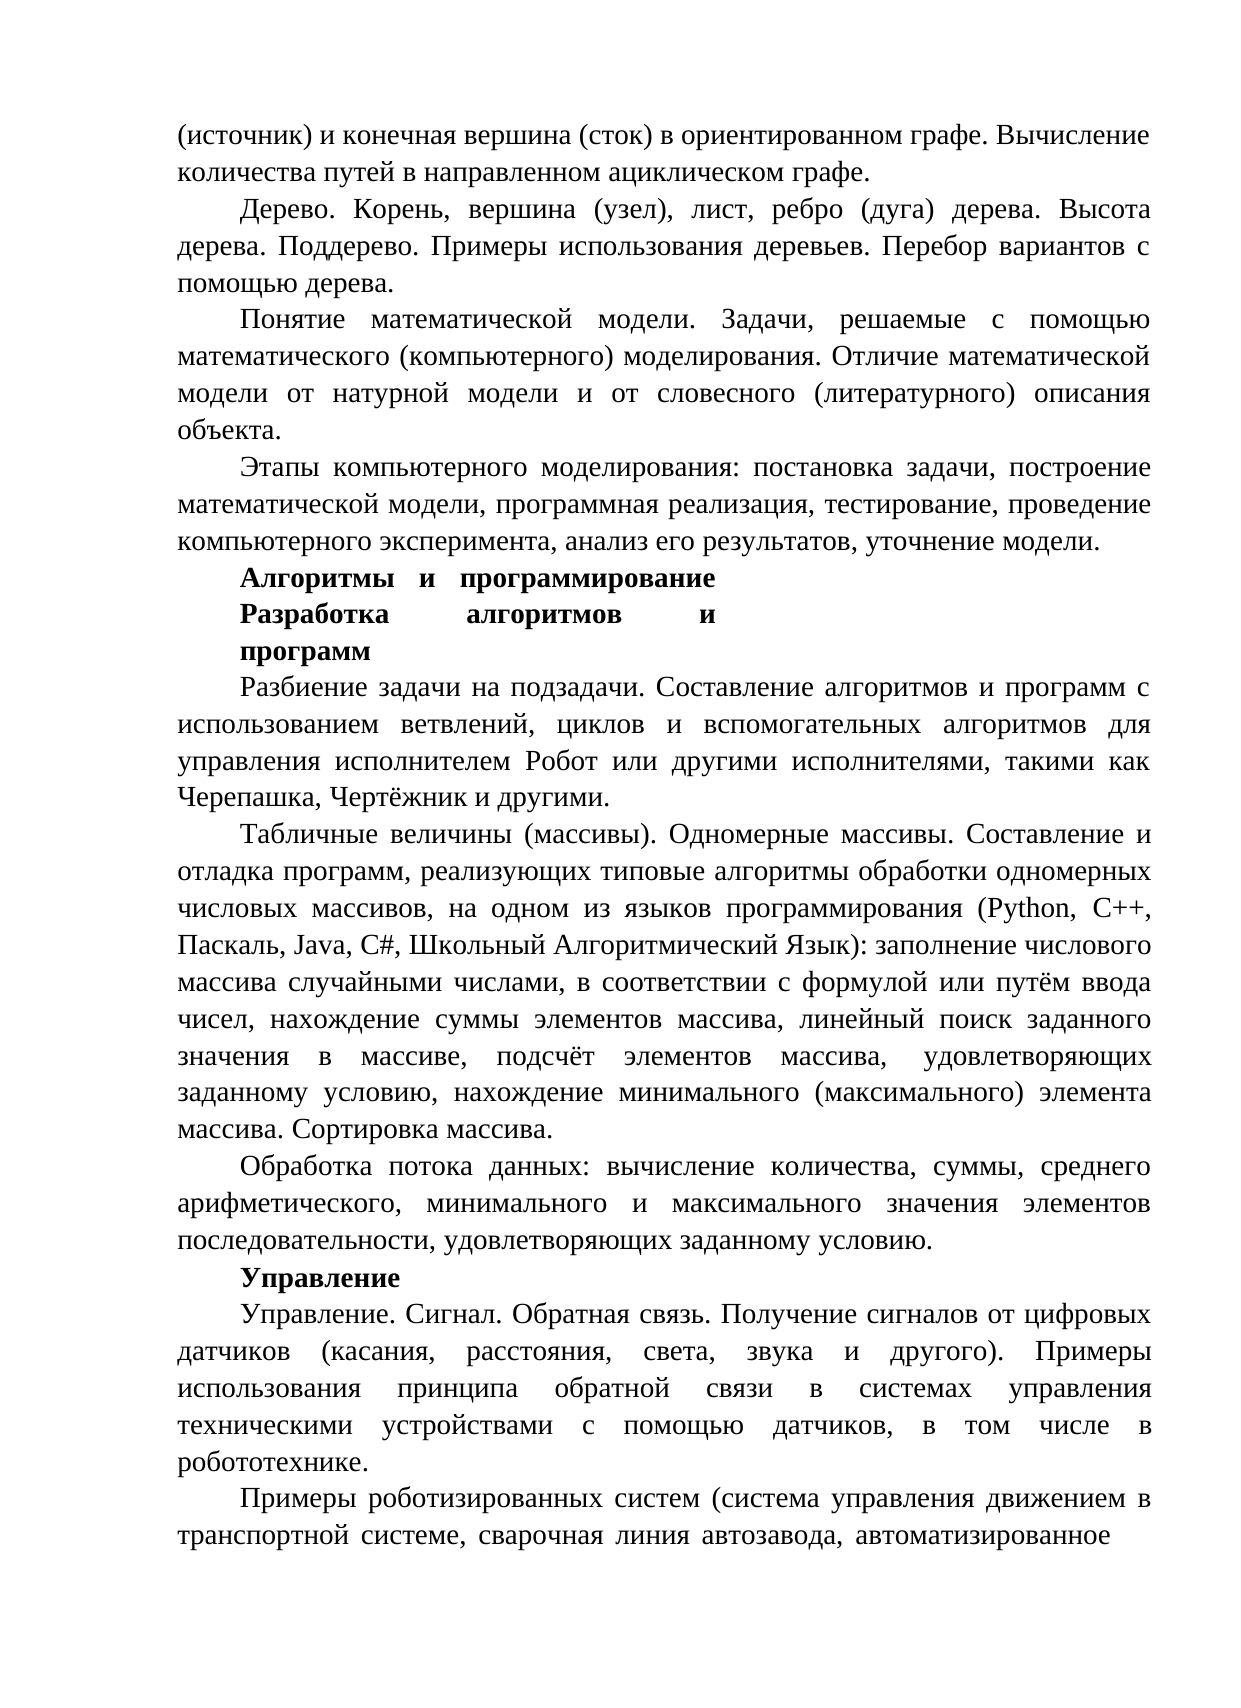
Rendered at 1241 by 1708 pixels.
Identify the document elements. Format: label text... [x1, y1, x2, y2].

text Алгоритмы и программирование Разработка алгоритмов и программ [239, 560, 716, 666]
text Примеры роботизированных систем (система управления движением в транспортной системе, сварочная линия автозавода, автоматизированное [177, 1481, 1152, 1550]
text Понятие математической модели. Задачи, решаемые с помощью математического (компьютерного) моделирования. Отличие математической модели от натурной модели и от словесного (литературного) описания объекта. [177, 302, 1151, 446]
text Управление [239, 1260, 1163, 1293]
text Разбиение задачи на подзадачи. Составление алгоритмов и программ с использованием ветвлений, циклов и вспомогательных алгоритмов для управления исполнителем Робот или другими исполнителями, такими как Черепашка, Чертёжник и другими. [177, 669, 1151, 813]
text (источник) и конечная вершина (сток) в ориентированном графе. Вычисление количества путей в направленном ациклическом графе. [177, 117, 1151, 187]
text Табличные величины (массивы). Одномерные массивы. Составление и отладка программ, реализующих типовые алгоритмы обработки одномерных числовых массивов, на одном из языков программирования (Python, C++, Паскаль, Java, C#, Школьный Алгоритмический Язык): заполнение числового массива случайными числами, в соответствии с формулой или путём ввода чисел, нахождение суммы элементов массива, линейный поиск заданного значения в массиве, подсчёт элементов массива, удовлетворяющих заданному условию, нахождение минимального (максимального) элемента массива. Сортировка массива. [177, 816, 1152, 1145]
text Этапы компьютерного моделирования: постановка задачи, построение математической модели, программная реализация, тестирование, проведение компьютерного эксперимента, анализ его результатов, уточнение модели. [177, 449, 1152, 556]
text Дерево. Корень, вершина (узел), лист, ребро (дуга) дерева. Высота дерева. Поддерево. Примеры использования деревьев. Перебор вариантов с помощью дерева. [177, 191, 1151, 298]
text Управление. Сигнал. Обратная связь. Получение сигналов от цифровых датчиков (касания, расстояния, света, звука и другого). Примеры использования принципа обратной связи в системах управления техническими устройствами с помощью датчиков, в том числе в робототехнике. [177, 1296, 1152, 1477]
text Обработка потока данных: вычисление количества, суммы, среднего арифметического, минимального и максимального значения элементов последовательности, удовлетворяющих заданному условию. [177, 1148, 1151, 1256]
